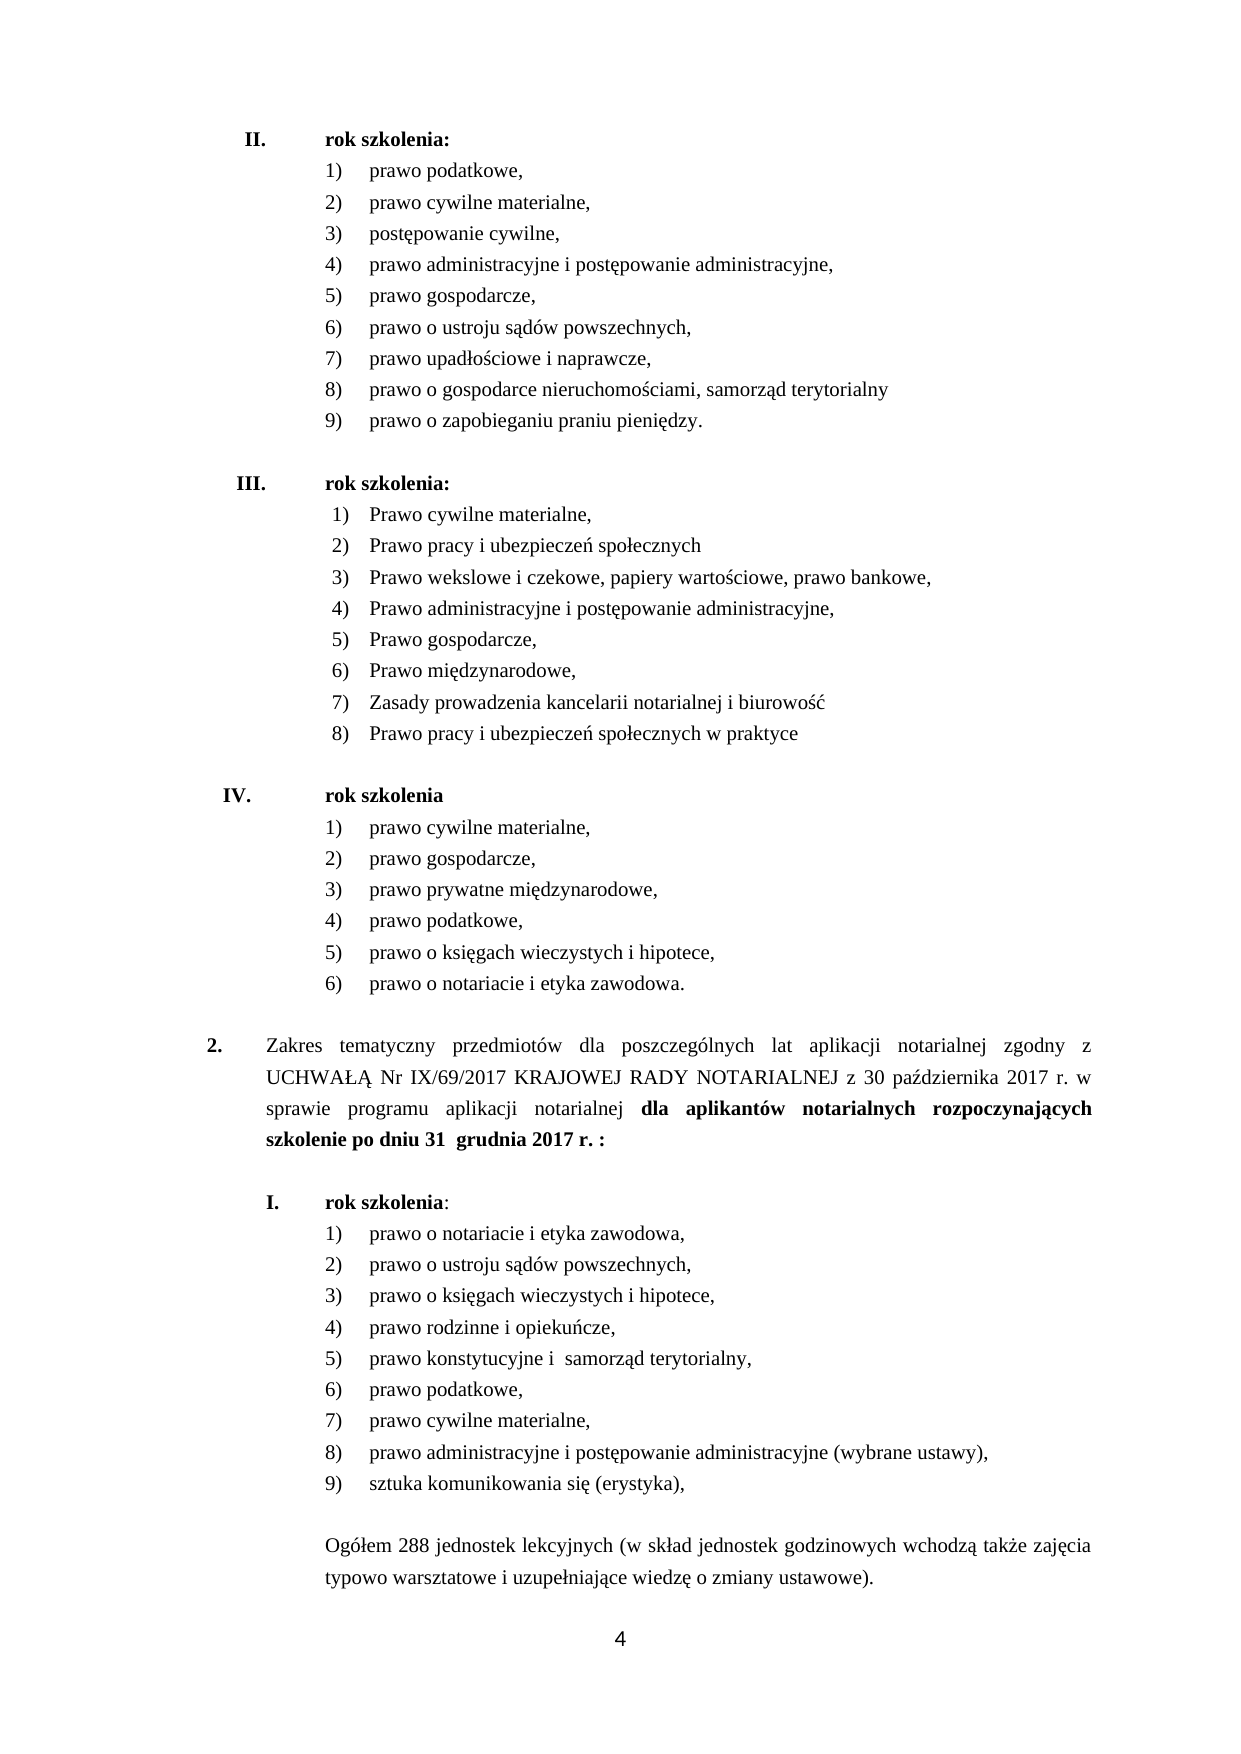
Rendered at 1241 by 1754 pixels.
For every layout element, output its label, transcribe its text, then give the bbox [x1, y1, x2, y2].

list prawo o gospodarce nieruchomościami, samorząd terytorialny [325, 370, 1093, 401]
list prawo o notariacie i etyka zawodowa, [325, 1214, 1093, 1245]
list prawo prywatne międzynarodowe, [325, 870, 1093, 901]
list prawo administracyjne i postępowanie administracyjne, [325, 245, 1093, 276]
list postępowanie cywilne, [325, 214, 1093, 245]
list rok szkolenia: [266, 120, 1093, 151]
list prawo podatkowe, [325, 1370, 1093, 1401]
list prawo podatkowe, [325, 151, 1093, 182]
list prawo gospodarcze, [325, 276, 1093, 307]
list rok szkolenia: [266, 464, 1093, 495]
list Zasady prowadzenia kancelarii notarialnej i biurowość [332, 682, 1093, 714]
list rok szkolenia: [266, 1182, 1093, 1214]
list prawo o zapobieganiu praniu pieniędzy. [325, 401, 1093, 432]
list Prawo administracyjne i postępowanie administracyjne, [332, 589, 1093, 620]
list Zakres tematyczny przedmiotów dla poszczególnych lat aplikacji notarialnej zgodny z UCHWAŁĄ Nr IX/69/2017 KRAJOWEJ RADY NOTARIALNEJ z października 2017 r. w sprawie programu aplikacji notarialnej dla aplikantów notarialnych rozpoczynających szkolenie po dniu 31 grudnia 2017 r. : [207, 1026, 1093, 1151]
list Prawo pracy i ubezpieczeń społecznych w praktyce [332, 714, 1093, 745]
list prawo cywilne materialne, [325, 182, 1093, 214]
list prawo administracyjne i postępowanie administracyjne (wybrane ustawy), [325, 1432, 1093, 1464]
list prawo konstytucyjne i samorząd terytorialny, [325, 1339, 1093, 1370]
list prawo o księgach wieczystych i hipotece, [325, 1276, 1093, 1307]
list rok szkolenia [251, 776, 1093, 807]
list sztuka komunikowania się (erystyka), [325, 1464, 1093, 1495]
list prawo o notariacie i etyka zawodowa. [325, 964, 1093, 995]
list Prawo wekslowe i czekowe, papiery wartościowe, prawo bankowe, [332, 557, 1093, 589]
list Prawo pracy i ubezpieczeń społecznych [332, 526, 1093, 557]
list prawo o ustroju sądów powszechnych, [325, 1245, 1093, 1276]
list Prawo cywilne materialne, [332, 495, 1093, 526]
list prawo cywilne materialne, [325, 1401, 1093, 1432]
list Prawo gospodarcze, [332, 620, 1093, 651]
list prawo o księgach wieczystych i hipotece, [325, 932, 1093, 964]
list prawo gospodarcze, [325, 839, 1093, 870]
list prawo upadłościowe i naprawcze, [325, 339, 1093, 370]
list Ogółem 288 jednostek lekcyjnych (w skład jednostek godzinowych wchodzą także zajęcia typowo warsztatowe i uzupełniające wiedzę o zmiany ustawowe). [325, 1526, 1093, 1589]
list prawo cywilne materialne, [325, 807, 1093, 839]
list prawo o ustroju sądów powszechnych, [325, 307, 1093, 339]
list prawo podatkowe, [325, 901, 1093, 932]
list prawo rodzinne i opiekuńcze, [325, 1307, 1093, 1339]
list Prawo międzynarodowe, [332, 651, 1093, 682]
